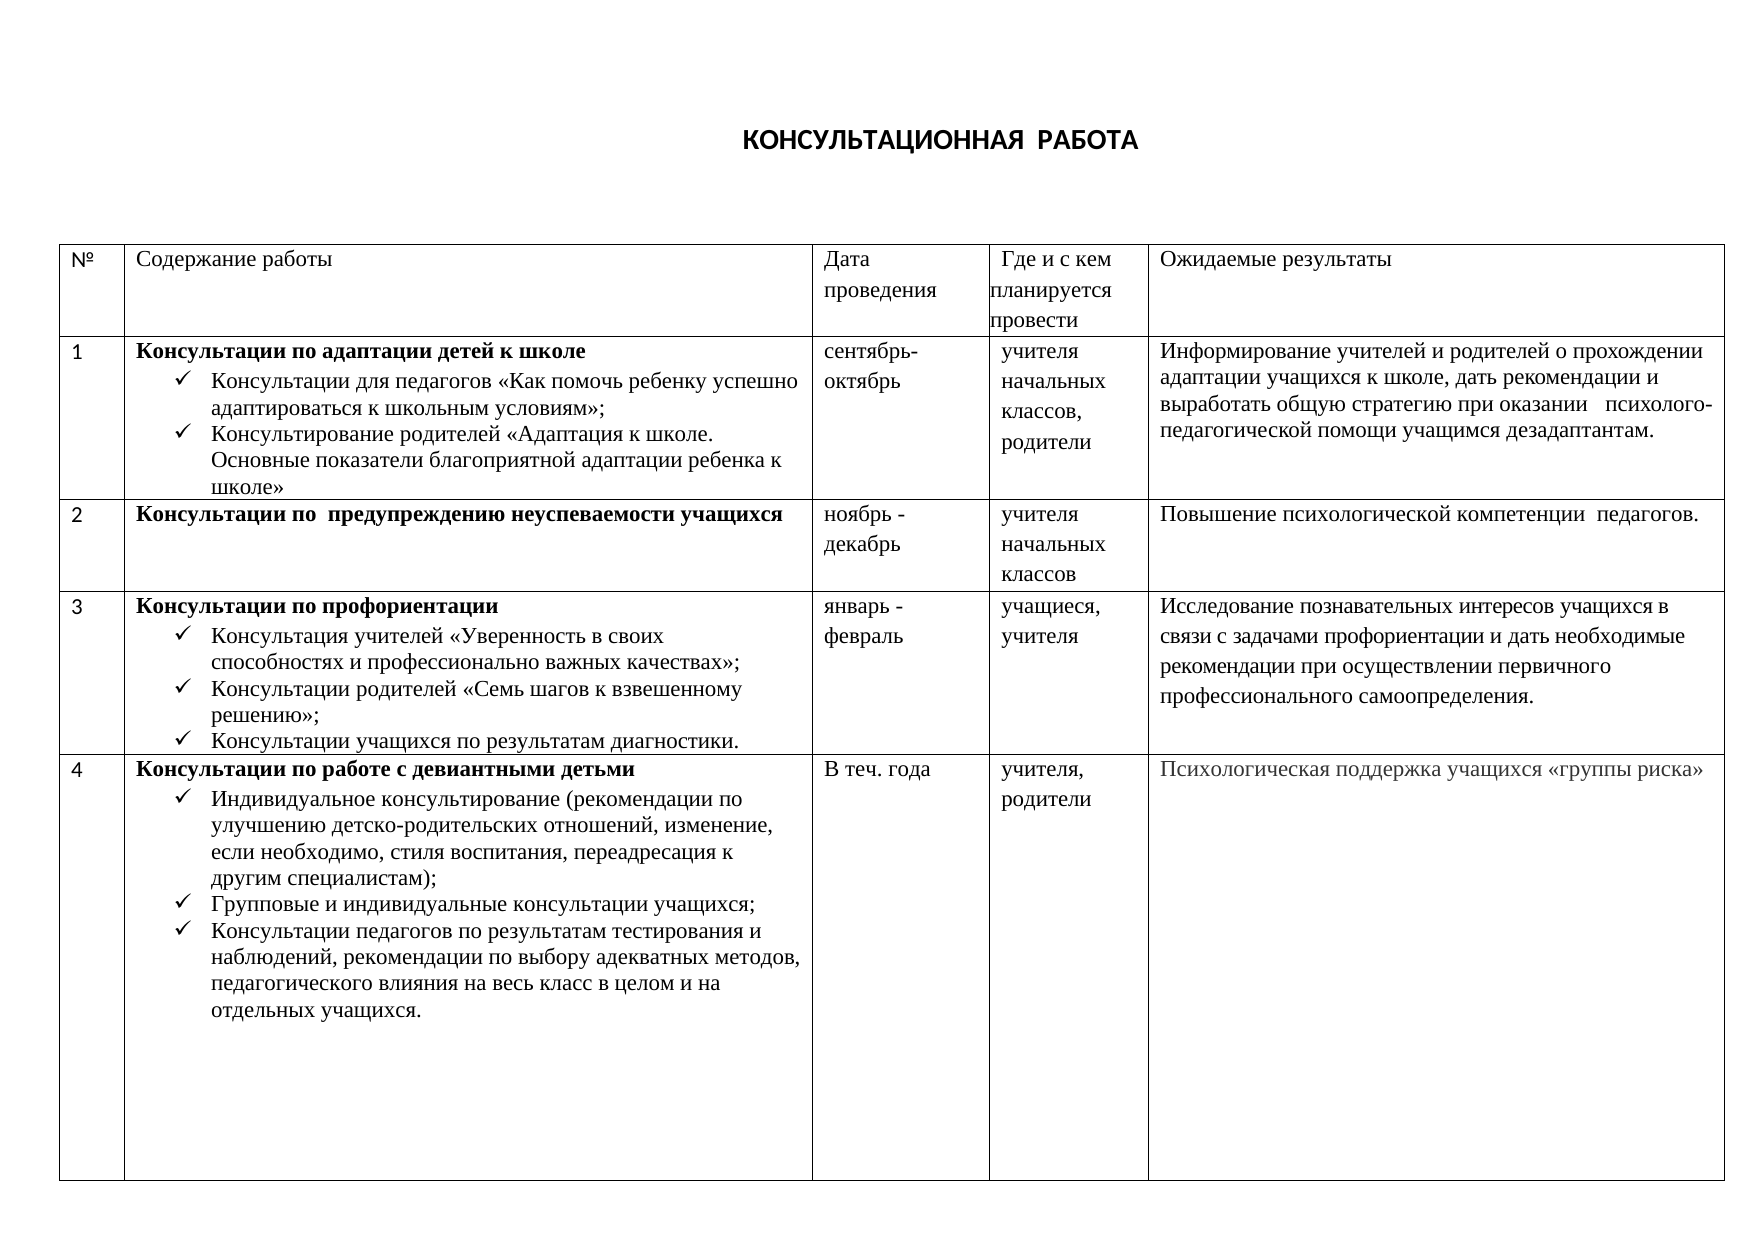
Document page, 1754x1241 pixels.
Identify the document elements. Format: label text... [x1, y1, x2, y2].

table_cell январь - февраль [813, 592, 989, 754]
table_cell учащиеся, учителя [990, 592, 1148, 754]
table_cell В теч. года [813, 755, 989, 1180]
table_cell учителя начальных классов [990, 500, 1148, 591]
table_header Ожидаемые результаты [1149, 245, 1724, 336]
table_cell Психологическая поддержка учащихся «группы риска» [1149, 755, 1724, 1180]
table_cell Консультации по адаптации детей к школе Консультации для педагогов «Как помочь ребенку успешно адаптироваться к школьным условиям»; Консультирование родителей «Адаптация к школе. Основные показатели благоприятной адаптации ребенка к школе» [125, 337, 812, 499]
table_cell учителя, родители [990, 755, 1148, 1180]
table_cell учителя начальных классов, родители [990, 337, 1148, 499]
table_header Где и с кем планируется провести [990, 245, 1148, 336]
table_header № [60, 245, 124, 336]
table_cell 1 [60, 337, 124, 499]
table_cell Консультации по предупреждению неуспеваемости учащихся [125, 500, 812, 591]
table_cell Консультации по профориентации Консультация учителей «Уверенность в своих способностях и профессионально важных качествах»; Консультации родителей «Семь шагов к взвешенному решению»; Консультации учащихся по результатам диагностики. [125, 592, 812, 754]
text КОНСУЛЬТАЦИОННАЯ РАБОТА [71, 121, 1717, 156]
table_cell ноябрь - декабрь [813, 500, 989, 591]
table_cell Повышение психологической компетенции педагогов. [1149, 500, 1724, 591]
table_cell 4 [60, 755, 124, 1180]
table_header Содержание работы [125, 245, 812, 336]
table_cell сентябрь-октябрь [813, 337, 989, 499]
table_cell Информирование учителей и родителей о прохождении адаптации учащихся к школе, дать рекомендации и выработать общую стратегию при оказании психолого-педагогической помощи учащимся дезадаптантам. [1149, 337, 1724, 499]
table_cell 2 [60, 500, 124, 591]
table_cell Исследование познавательных интересов учащихся в связи с задачами профориентации и дать необходимые рекомендации при осуществлении первичного профессионального самоопределения. [1149, 592, 1724, 754]
table_cell Консультации по работе с девиантными детьми Индивидуальное консультирование (рекомендации по улучшению детско-родительских отношений, изменение, если необходимо, стиля воспитания, переадресация к другим специалистам); Групповые и индивидуальные консультации учащихся; Консультации педагогов по результатам тестирования и наблюдений, рекомендации по выбору адекватных методов, педагогического влияния на весь класс в целом и на отдельных учащихся. [125, 755, 812, 1180]
table_header Дата проведения [813, 245, 989, 336]
table_cell 3 [60, 592, 124, 754]
